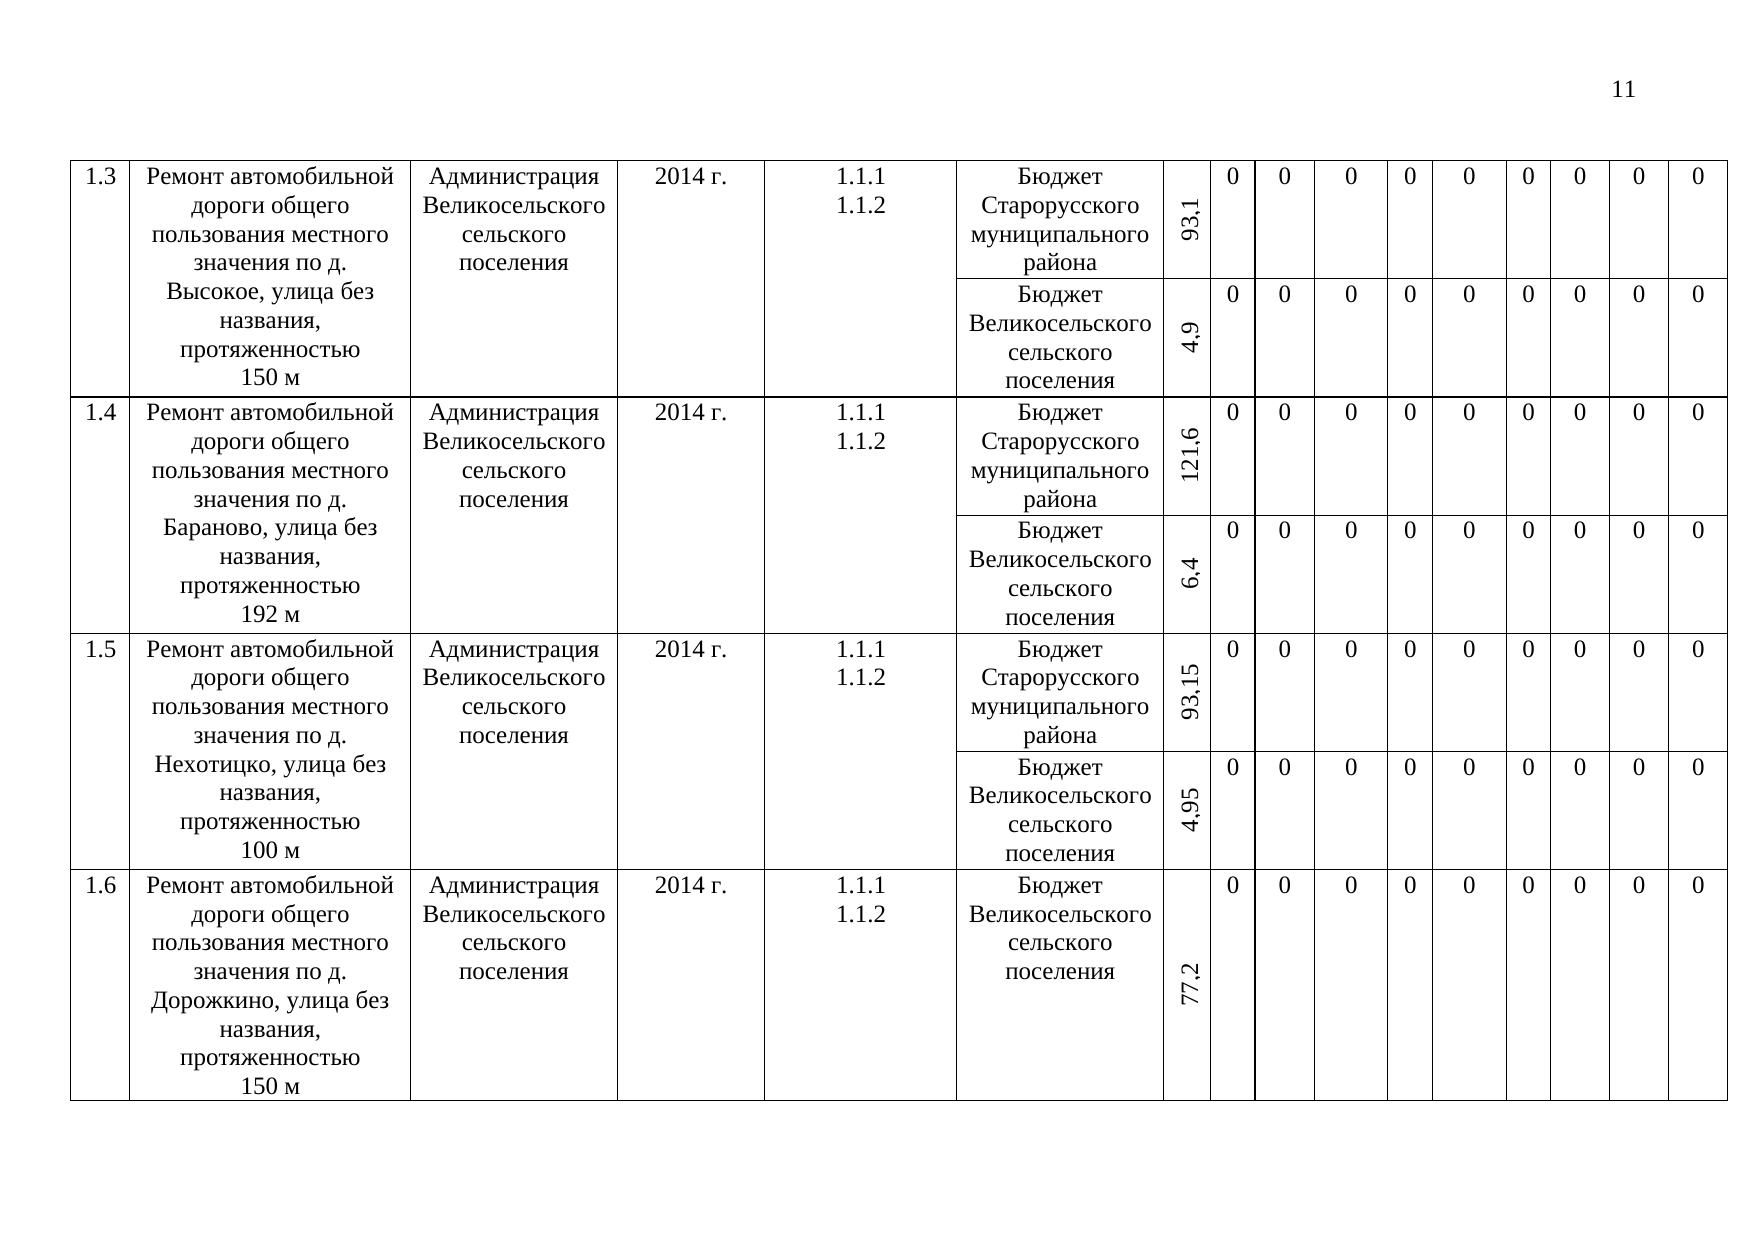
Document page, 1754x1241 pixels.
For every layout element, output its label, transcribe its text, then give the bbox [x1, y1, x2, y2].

table_cell 1.1.1 1.1.2 [765, 398, 956, 633]
table_cell 0 [1551, 516, 1609, 633]
table_cell 0 [1433, 279, 1506, 396]
table_cell 4,9 [1164, 279, 1210, 396]
table_cell 0 [1315, 161, 1387, 278]
table_cell 0 [1256, 752, 1314, 869]
table_cell 0 [1388, 516, 1432, 633]
table_cell 0 [1507, 161, 1550, 278]
table_cell 0 [1211, 516, 1254, 633]
table_cell 0 [1211, 161, 1254, 278]
table_cell 0 [1315, 398, 1387, 514]
table_cell 0 [1433, 161, 1506, 278]
table_cell Бюджет Великосельского сельского поселения [957, 516, 1163, 633]
table_cell 0 [1669, 870, 1727, 1100]
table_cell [957, 279, 1163, 396]
table_cell 4,95 [1164, 752, 1210, 869]
table_cell 0 [1669, 398, 1727, 514]
table_cell 0 [1551, 870, 1609, 1100]
table_cell Бюджет Великосельского сельского поселения [957, 752, 1163, 869]
table_cell Администрация Великосельского сельского поселения [411, 634, 617, 869]
table_cell 0 [1610, 161, 1668, 278]
table_cell 77,2 [1164, 870, 1210, 1100]
table_cell 1.4 [71, 398, 129, 633]
table_cell 0 [1211, 634, 1254, 751]
table_cell 0 [1507, 870, 1550, 1100]
table_cell 0 [1315, 634, 1387, 751]
table_cell 0 [1610, 752, 1668, 869]
table_cell 93,15 [1164, 634, 1210, 751]
table_cell 0 [1610, 870, 1668, 1100]
table_cell 0 [1388, 870, 1432, 1100]
table_cell 0 [1315, 870, 1387, 1100]
table_cell 0 [1551, 752, 1609, 869]
table_cell 1.6 [71, 870, 129, 1100]
table_cell 0 [1256, 634, 1314, 751]
table_cell Администрация Великосельского сельского поселения [411, 398, 617, 633]
table_cell 0 [1256, 398, 1314, 514]
table_cell 0 [1433, 870, 1506, 1100]
table_cell 1.1.1 1.1.2 [765, 634, 956, 869]
table_cell Бюджет Старорусского муниципального района [957, 398, 1163, 514]
table_cell 0 [1211, 870, 1254, 1100]
table_cell 0 [1388, 398, 1432, 514]
table_cell 0 [1669, 752, 1727, 869]
table_cell Ремонт автомобильной дороги общего пользования местного значения по д. Бараново, улица без названия, протяженностью 192 м [130, 398, 410, 633]
table_cell 0 [1507, 398, 1550, 514]
table_cell 0 [1211, 279, 1254, 396]
table_cell 0 [1507, 752, 1550, 869]
table_cell 0 [1315, 279, 1387, 396]
table_cell 0 [1669, 634, 1727, 751]
table_cell 0 [1669, 279, 1727, 396]
table_cell 1.3 [71, 161, 129, 396]
table_cell 0 [1211, 752, 1254, 869]
table_cell 93,1 [1164, 161, 1210, 278]
table_cell 0 [1433, 752, 1506, 869]
table_cell 0 [1388, 161, 1432, 278]
table_cell 0 [1211, 398, 1254, 514]
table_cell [411, 870, 617, 1100]
table_cell 0 [1551, 398, 1609, 514]
table_cell 0 [1507, 634, 1550, 751]
table_cell 0 [1388, 279, 1432, 396]
table_cell 1.1.1 1.1.2 [765, 161, 956, 396]
table_cell 0 [1256, 516, 1314, 633]
table_cell 2014 г. [618, 870, 764, 1100]
table_cell 0 [1256, 870, 1314, 1100]
table_cell Бюджет Старорусского муниципального района [957, 634, 1163, 751]
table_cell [411, 161, 617, 396]
table_cell 0 [1610, 279, 1668, 396]
table_cell 0 [1315, 752, 1387, 869]
table_cell 0 [1610, 634, 1668, 751]
table_cell 0 [1433, 398, 1506, 514]
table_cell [957, 870, 1163, 1100]
table_cell Ремонт автомобильной дороги общего пользования местного значения по д. Высокое, улица без названия, протяженностью 150 м [130, 161, 410, 396]
table_cell 0 [1669, 516, 1727, 633]
table_cell Ремонт автомобильной дороги общего пользования местного значения по д. Нехотицко, улица без названия, протяженностью 100 м [130, 634, 410, 869]
table_cell 0 [1433, 516, 1506, 633]
table_cell 121,6 [1164, 398, 1210, 514]
table_cell 0 [1256, 161, 1314, 278]
table_cell 0 [1551, 634, 1609, 751]
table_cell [957, 161, 1163, 278]
table_cell 0 [1610, 516, 1668, 633]
table_cell Ремонт автомобильной дороги общего пользования местного значения по д. Дорожкино, улица без названия, протяженностью 150 м [130, 870, 410, 1100]
table_cell 0 [1551, 279, 1609, 396]
table_cell 0 [1507, 279, 1550, 396]
table_cell 1.5 [71, 634, 129, 869]
table_cell 0 [1256, 279, 1314, 396]
table_cell 1.1.1 1.1.2 [765, 870, 956, 1100]
table_cell 2014 г. [618, 161, 764, 396]
table_cell 2014 г. [618, 398, 764, 633]
table_cell 0 [1669, 161, 1727, 278]
table_cell 0 [1551, 161, 1609, 278]
table_cell 0 [1388, 634, 1432, 751]
table_cell 0 [1433, 634, 1506, 751]
table_cell 0 [1507, 516, 1550, 633]
table_cell 2014 г. [618, 634, 764, 869]
table_cell 0 [1315, 516, 1387, 633]
table_cell 0 [1388, 752, 1432, 869]
table_cell 0 [1610, 398, 1668, 514]
table_cell 6,4 [1164, 516, 1210, 633]
